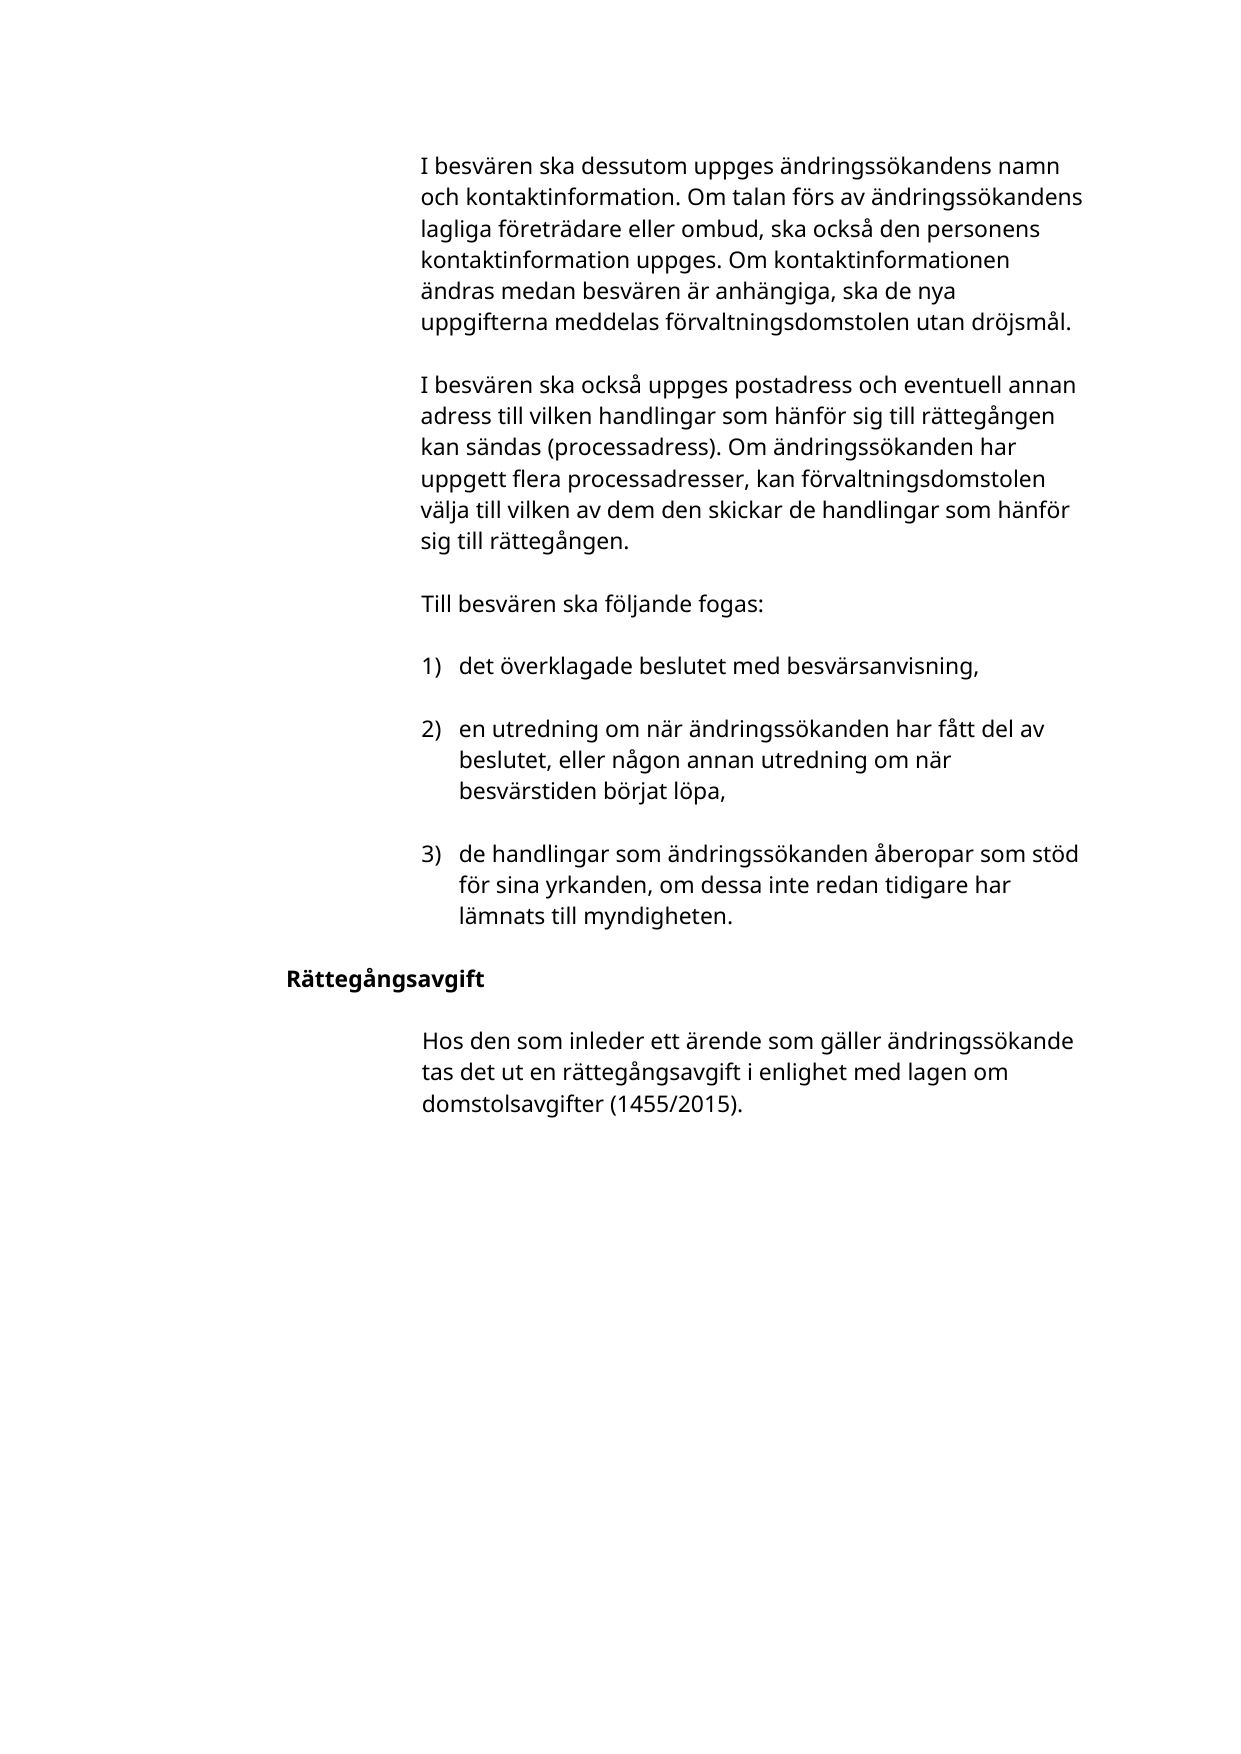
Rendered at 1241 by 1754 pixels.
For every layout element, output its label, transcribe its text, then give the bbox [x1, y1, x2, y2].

text Till besvären ska följande fogas: [421, 587, 1090, 619]
text Rättegångsavgift [150, 962, 1090, 994]
list en utredning om när ändringssökanden har fått del av beslutet, eller någon annan utredning om när besvärstiden börjat löpa, [421, 712, 1090, 806]
text I besvären ska också uppges postadress och eventuell annan adress till vilken handlingar som hänför sig till rättegången kan sändas (processadress). Om ändringssökanden har uppgett flera processadresser, kan förvaltningsdomstolen välja till vilken av dem den skickar de handlingar som hänför sig till rättegången. [420, 369, 1090, 556]
list de handlingar som ändringssökanden åberopar som stöd för sina yrkanden, om dessa inte redan tidigare har lämnats till myndigheten. [421, 837, 1090, 931]
text Hos den som inleder ett ärende som gäller ändringssökande tas det ut en rättegångsavgift i enlighet med lagen om domstolsavgifter (1455/2015). [422, 1025, 1090, 1119]
list det överklagade beslutet med besvärsanvisning, [421, 650, 1090, 681]
text I besvären ska dessutom uppges ändringssökandens namn och kontaktinformation. Om talan förs av ändringssökandens lagliga företrädare eller ombud, ska också den personens kontaktinformation uppges. Om kontaktinformationen ändras medan besvären är anhängiga, ska de nya uppgifterna meddelas förvaltningsdomstolen utan dröjsmål. [420, 150, 1090, 337]
